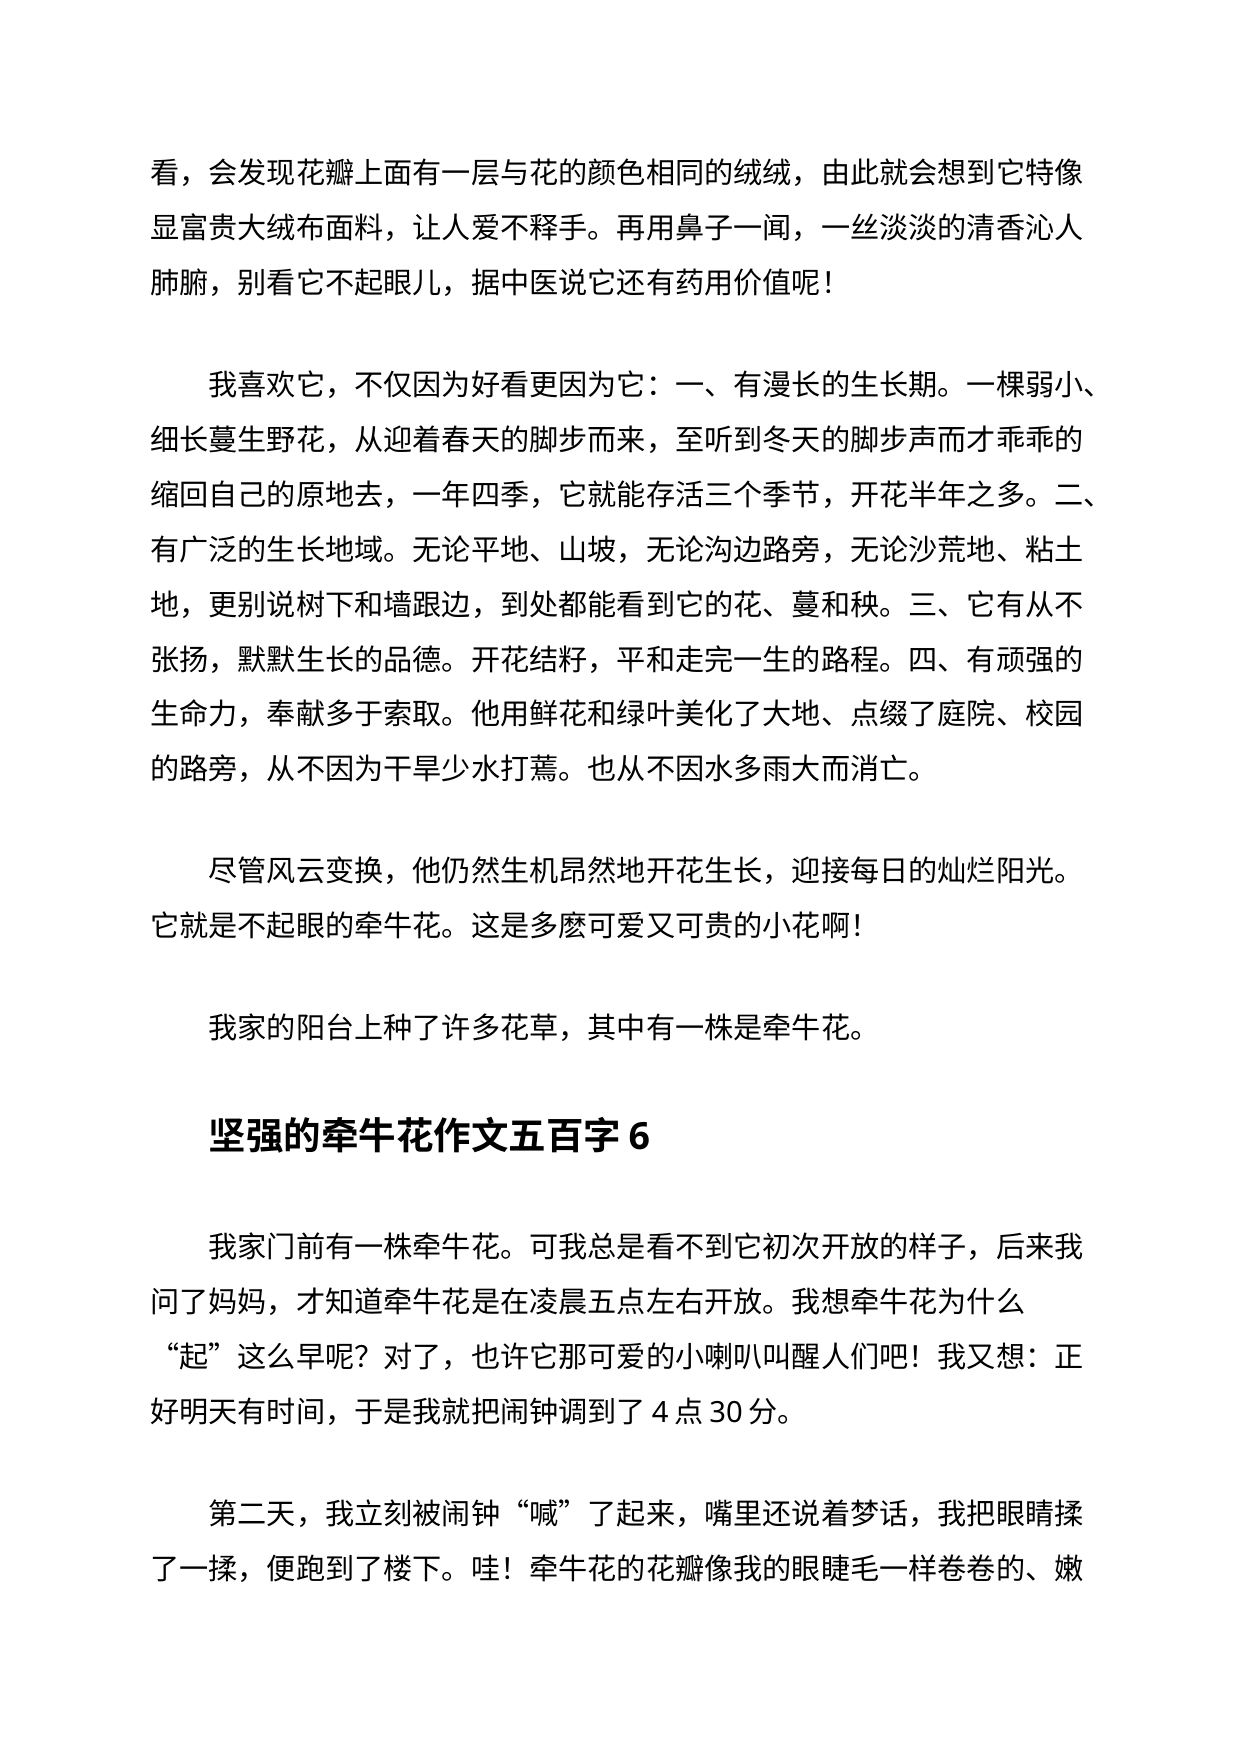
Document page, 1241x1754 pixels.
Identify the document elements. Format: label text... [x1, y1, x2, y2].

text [150, 1490, 1090, 1587]
text 尽管风云变换，他仍然生机昂然地开花生长，迎接每日的灿烂阳光。它就是不起眼的牵牛花。这是多麽可爱又可贵的小花啊！ [150, 848, 1090, 945]
text 我家的阳台上种了许多花草，其中有一株是牵牛花。 [150, 1004, 1090, 1047]
text 我喜欢它，不仅因为好看更因为它：一、有漫长的生长期。一棵弱小、细长蔓生野花，从迎着春天的脚步而来，至听到冬天的脚步声而才乖乖的缩回自己的原地去，一年四季，它就能存活三个季节，开花半年之多。二、有广泛的生长地域。无论平地、山坡，无论沟边路旁，无论沙荒地、粘土地，更别说树下和墙跟边，到处都能看到它的花、蔓和秧。三、它有从不张扬，默默生长的品德。开花结籽，平和走完一生的路程。四、有顽强的生命力，奉献多于索取。他用鲜花和绿叶美化了大地、点缀了庭院、校园的路旁，从不因为干旱少水打蔫。也从不因水多雨大而消亡。 [150, 362, 1090, 788]
text 坚强的牵牛花作文五百字6 [150, 1106, 1090, 1161]
text 我家门前有一株牵牛花。可我总是看不到它初次开放的样子，后来我问了妈妈，才知道牵牛花是在凌晨五点左右开放。我想牵牛花为什么“起”这么早呢？对了，也许它那可爱的小喇叭叫醒人们吧！我又想：正好明天有时间，于是我就把闹钟调到了4点30分。 [150, 1224, 1090, 1431]
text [150, 150, 1090, 302]
